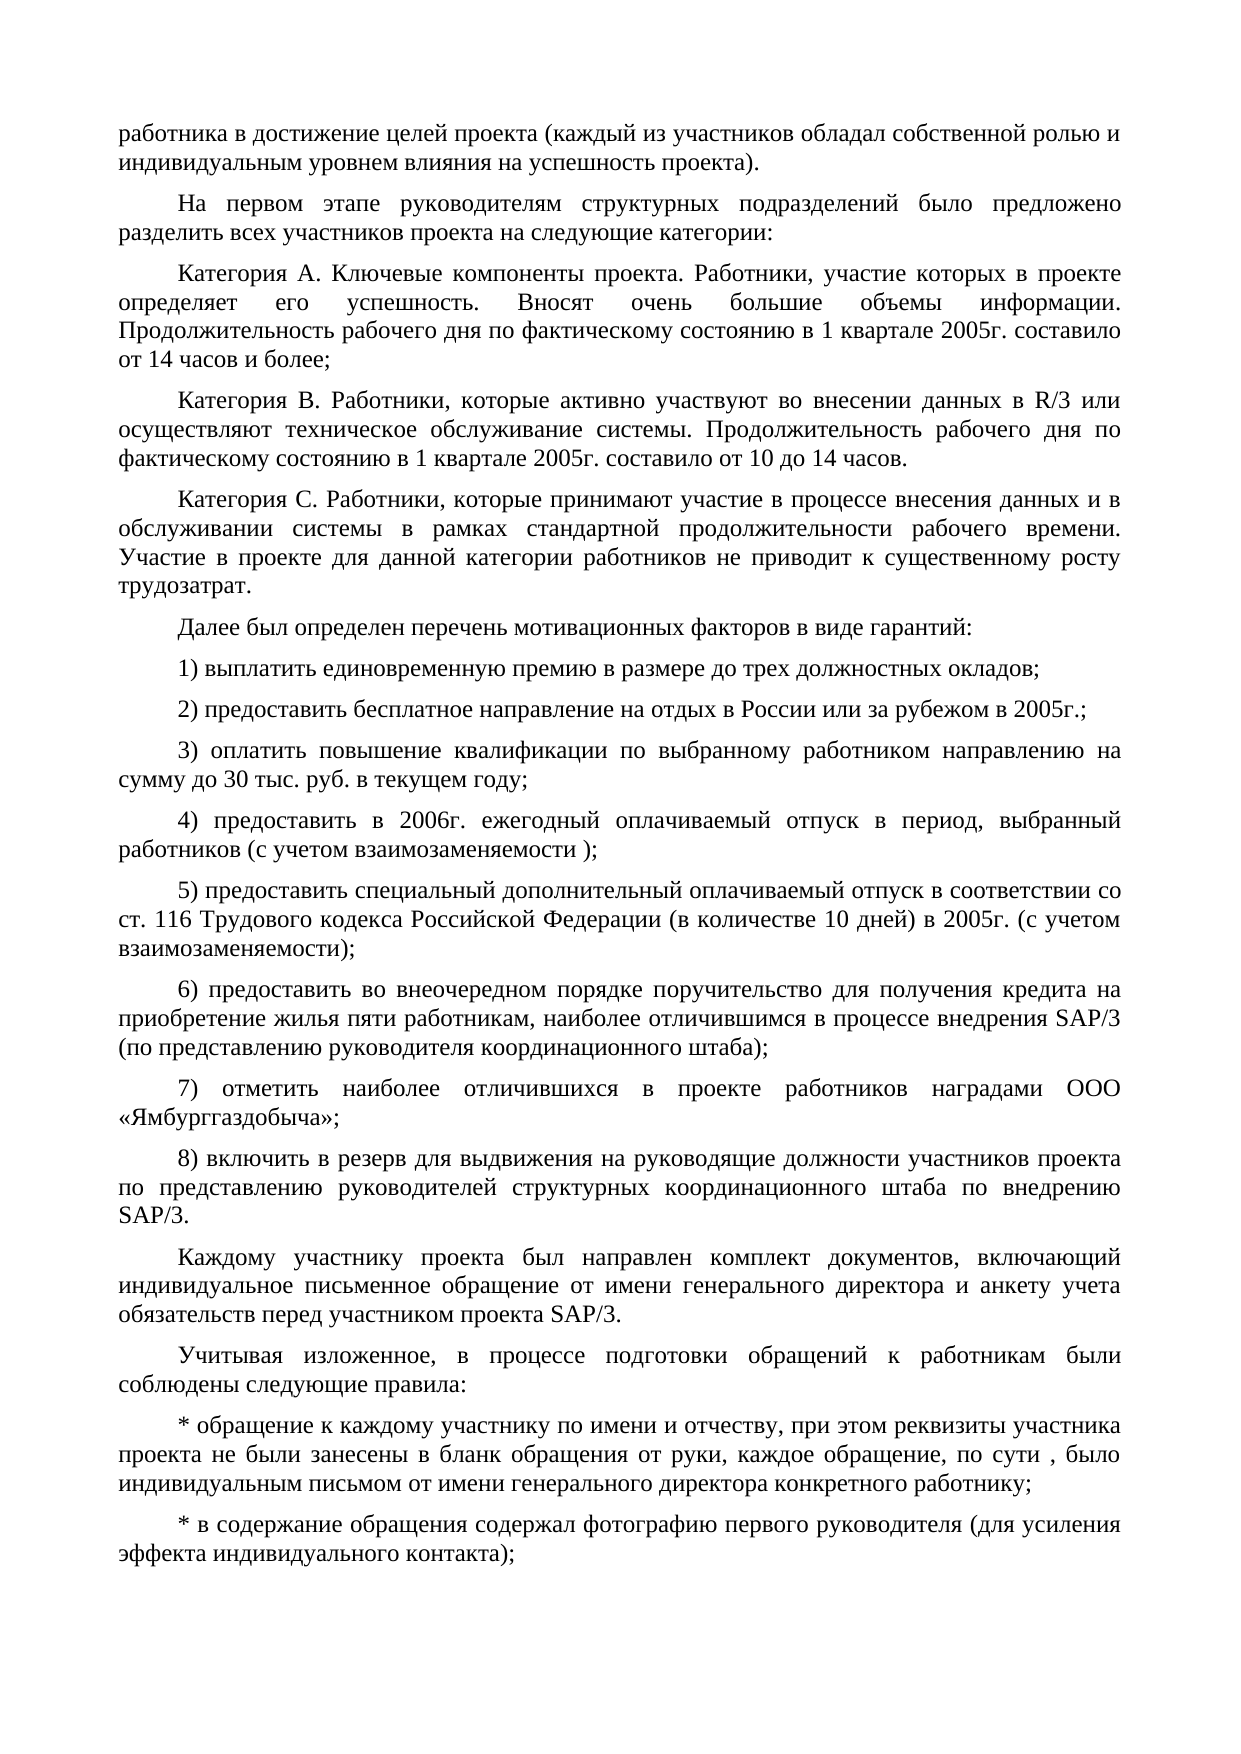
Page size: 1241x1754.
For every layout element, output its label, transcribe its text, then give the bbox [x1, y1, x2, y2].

text 3) оплатить повышение квалификации по выбранному работником направлению на сумму до 30 тыс. руб. в текущем году; [118, 736, 1122, 793]
text Категория В. Работники, которые активно участвуют во внесении данных в R/3 или осуществляют техническое обслуживание системы. Продолжительность рабочего дня по фактическому состоянию в 1 квартале 2005г. составило от 10 до 14 часов. [118, 386, 1122, 472]
text 5) предоставить специальный дополнительный оплачиваемый отпуск в соответствии со ст. 116 Трудового кодекса Российской Федерации (в количестве 10 дней) в 2005г. (с учетом взаимозаменяемости); [118, 876, 1122, 962]
text 4) предоставить в 2006г. ежегодный оплачиваемый отпуск в период, выбранный работников (с учетом взаимозаменяемости ); [118, 806, 1122, 863]
text 6) предоставить во внеочередном порядке поручительство для получения кредита на приобретение жилья пяти работникам, наиболее отличившимся в процессе внедрения SAP/3 (по представлению руководителя координационного штаба); [118, 974, 1122, 1061]
text На первом этапе руководителям структурных подразделений было предложено разделить всех участников проекта на следующие категории: [118, 188, 1122, 246]
text Каждому участнику проекта был направлен комплект документов, включающий индивидуальное письменное обращение от имени генерального директора и анкету учета обязательств перед участником проекта SAP/3. [118, 1242, 1122, 1328]
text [118, 118, 1122, 176]
text * в содержание обращения содержал фотографию первого руководителя (для усиления эффекта индивидуального контакта); [118, 1509, 1122, 1567]
text * обращение к каждому участнику по имени и отчеству, при этом реквизиты участника проекта не были занесены в бланк обращения от руки, каждое обращение, по сути , было индивидуальным письмом от имени генерального директора конкретного работнику; [118, 1411, 1122, 1497]
text 1) выплатить единовременную премию в размере до трех должностных окладов; [118, 653, 1122, 682]
text Категория С. Работники, которые принимают участие в процессе внесения данных и в обслуживании системы в рамках стандартной продолжительности рабочего времени. Участие в проекте для данной категории работников не приводит к существенному росту трудозатрат. [118, 484, 1122, 599]
text 2) предоставить бесплатное направление на отдых в России или за рубежом в 2005г.; [118, 694, 1122, 723]
text 8) включить в резерв для выдвижения на руководящие должности участников проекта по представлению руководителей структурных координационного штаба по внедрению SAP/3. [118, 1143, 1122, 1229]
text Далее был определен перечень мотивационных факторов в виде гарантий: [118, 612, 1122, 641]
text Категория А. Ключевые компоненты проекта. Работники, участие которых в проекте определяет его успешность. Вносят очень большие объемы информации. Продолжительность рабочего дня по фактическому состоянию в 1 квартале 2005г. составило от 14 часов и более; [118, 258, 1122, 373]
text 7) отметить наиболее отличившихся в проекте работников наградами ООО «Ямбурггаздобыча»; [118, 1073, 1122, 1131]
text Учитывая изложенное, в процессе подготовки обращений к работникам были соблюдены следующие правила: [118, 1341, 1122, 1398]
